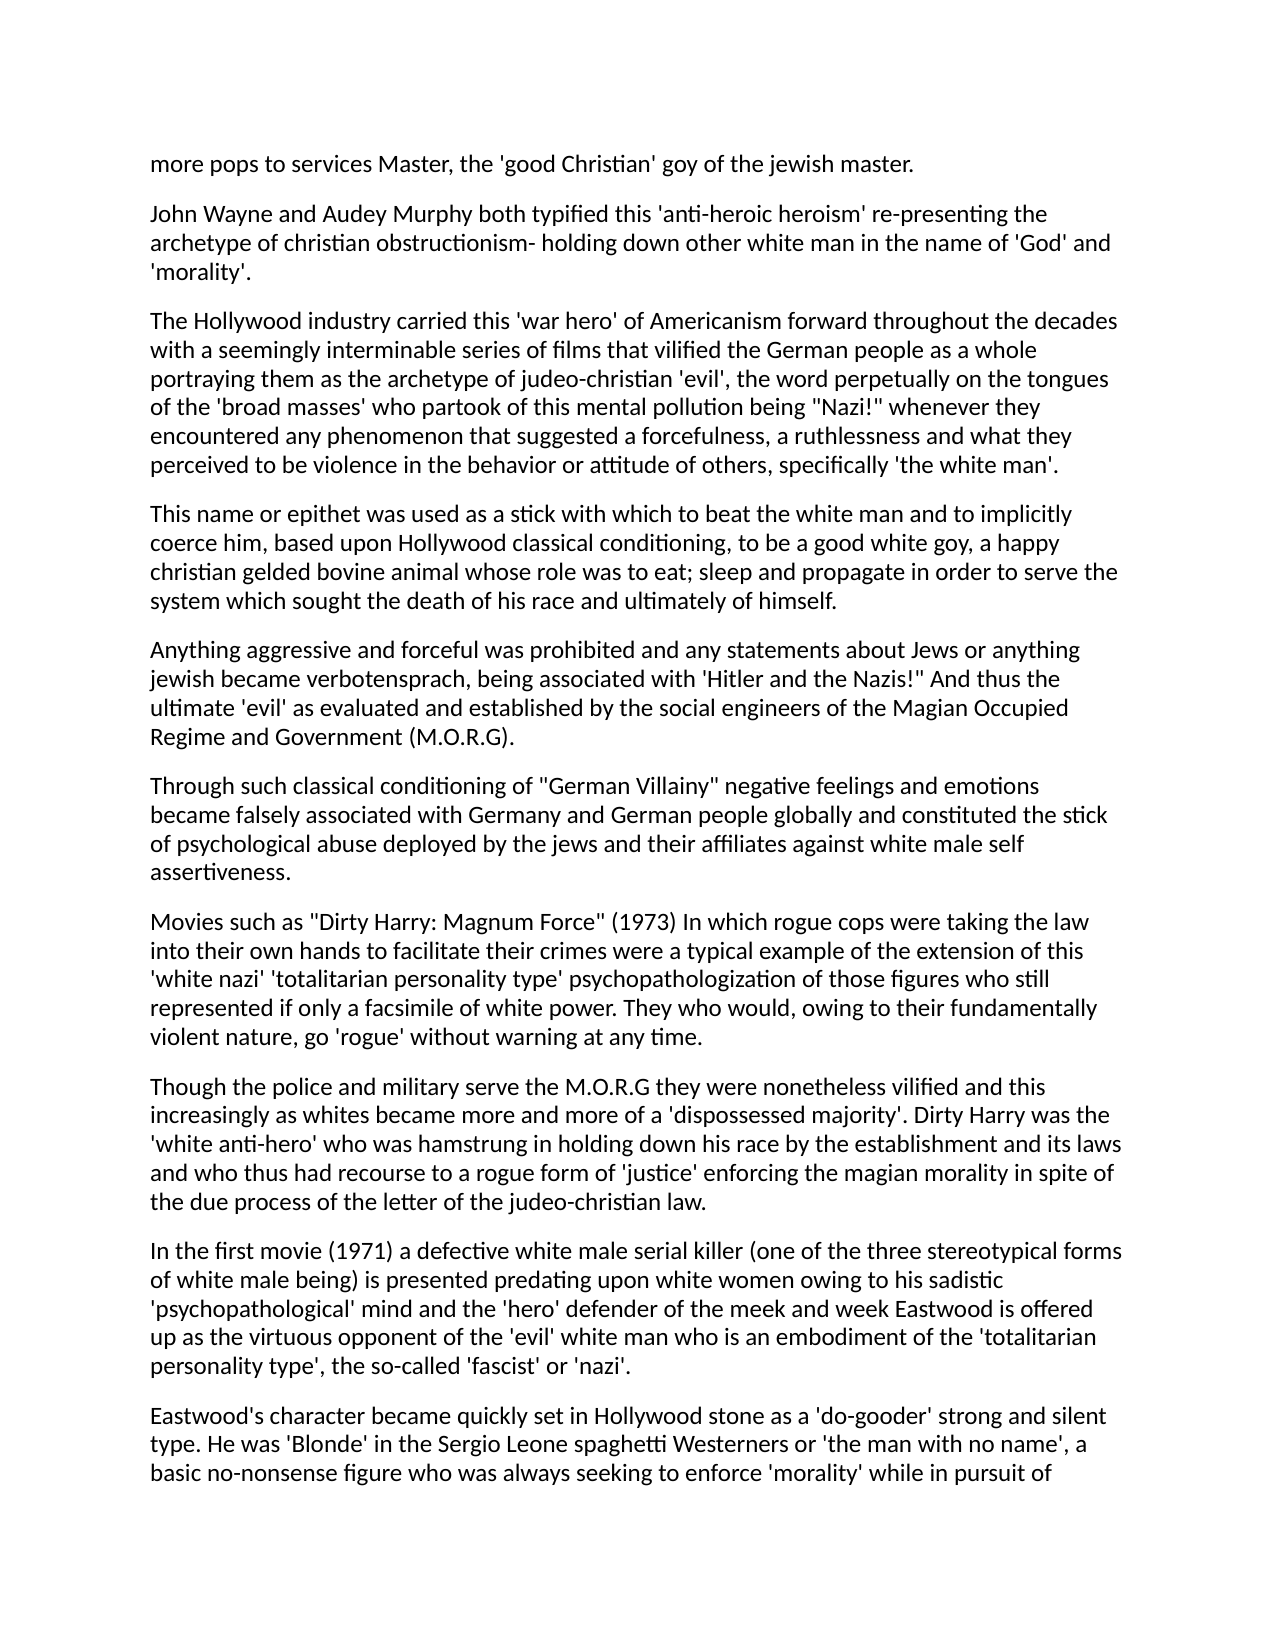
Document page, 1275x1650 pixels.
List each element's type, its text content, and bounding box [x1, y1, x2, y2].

text The Hollywood industry carried this 'war hero' of Americanism forward throughout the decades with a seemingly interminable series of films that vilified the German people as a whole portraying them as the archetype of judeo-christian 'evil', the word perpetually on the tongues of the 'broad masses' who partook of this mental pollution being "Nazi!" whenever they encountered any phenomenon that suggested a forcefulness, a ruthlessness and what they perceived to be violence in the behavior or attitude of others, specifically 'the white man'. [150, 307, 1125, 479]
text This name or epithet was used as a stick with which to beat the white man and to implicitly coerce him, based upon Hollywood classical conditioning, to be a good white goy, a happy christian gelded bovine animal whose role was to eat; sleep and propagate in order to serve the system which sought the death of his race and ultimately of himself. [150, 500, 1125, 615]
text Anything aggressive and forceful was prohibited and any statements about Jews or anything jewish became verbotensprach, being associated with 'Hitler and the Nazis!" And thus the ultimate 'evil' as evaluated and established by the social engineers of the Magian Occupied Regime and Government (M.O.R.G). [150, 636, 1125, 751]
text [150, 1401, 1125, 1487]
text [150, 150, 1125, 179]
text Though the police and military serve the M.O.R.G they were nonetheless vilified and this increasingly as whites became more and more of a 'dispossessed majority'. Dirty Harry was the 'white anti-hero' who was hamstrung in holding down his race by the establishment and its laws and who thus had recourse to a rogue form of 'justice' enforcing the magian morality in spite of the due process of the letter of the judeo-christian law. [150, 1072, 1125, 1216]
text In the first movie (1971) a defective white male serial killer (one of the three stereotypical forms of white male being) is presented predating upon white women owing to his sadistic 'psychopathological' mind and the 'hero' defender of the meek and week Eastwood is offered up as the virtuous opponent of the 'evil' white man who is an embodiment of the 'totalitarian personality type', the so-called 'fascist' or 'nazi'. [150, 1237, 1125, 1380]
text Movies such as "Dirty Harry: Magnum Force" (1973) In which rogue cops were taking the law into their own hands to facilitate their crimes were a typical example of the extension of this 'white nazi' 'totalitarian personality type' psychopathologization of those figures who still represented if only a facsimile of white power. They who would, owing to their fundamentally violent nature, go 'rogue' without warning at any time. [150, 907, 1125, 1051]
text John Wayne and Audey Murphy both typified this 'anti-heroic heroism' re-presenting the archetype of christian obstructionism- holding down other white man in the name of 'God' and 'morality'. [150, 199, 1125, 286]
text Through such classical conditioning of "German Villainy" negative feelings and emotions became falsely associated with Germany and German people globally and constituted the stick of psychological abuse deployed by the jews and their affiliates against white male self assertiveness. [150, 772, 1125, 887]
